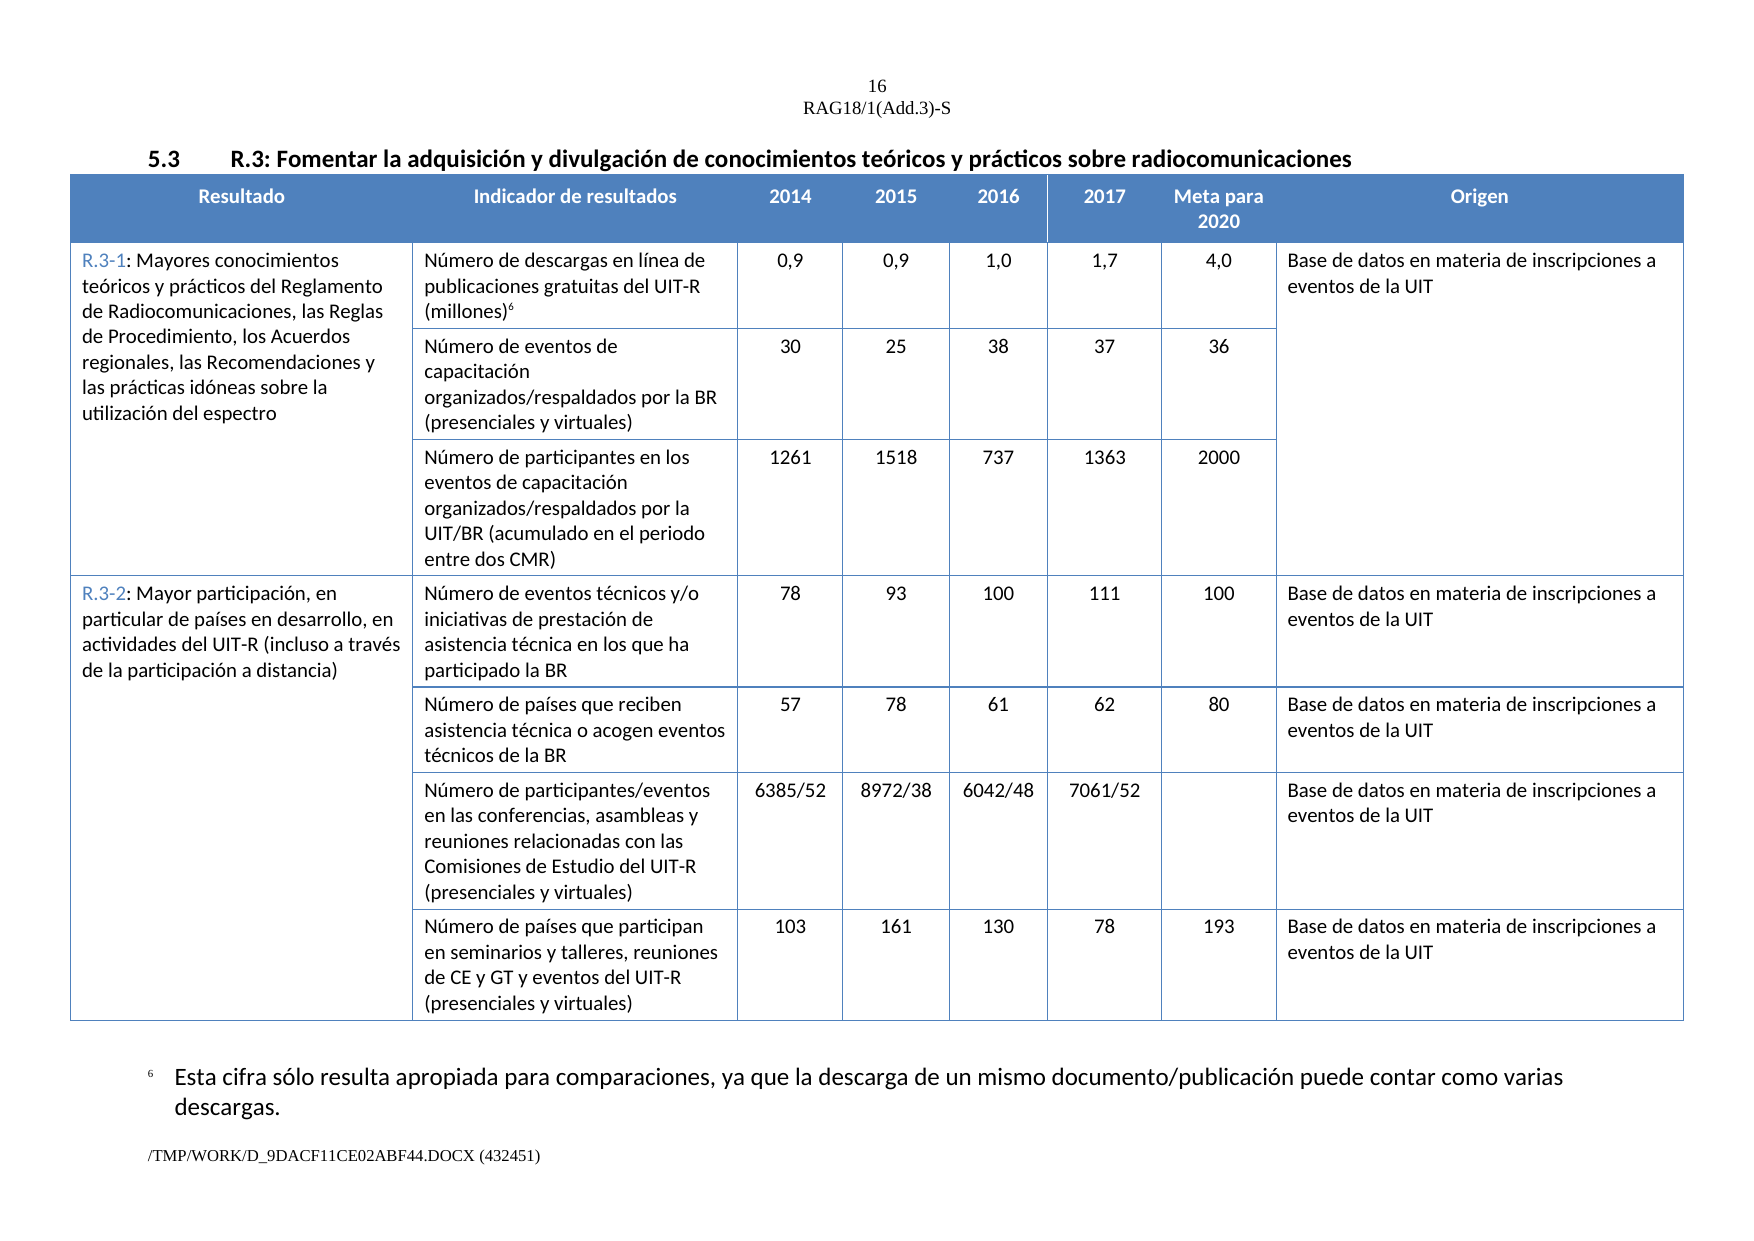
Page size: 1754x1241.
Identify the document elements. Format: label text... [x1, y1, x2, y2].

table_cell Número de eventos de capacitación organizados/respaldados por la BR (presenciales y virtuales) [413, 329, 737, 439]
table_cell Base de datos en materia de inscripciones a eventos de la UIT [1277, 576, 1683, 686]
table_header 2015 [843, 175, 949, 242]
table_cell Base de datos en materia de inscripciones a eventos de la UIT [1277, 773, 1683, 908]
table_cell 57 [738, 688, 842, 772]
table_cell 61 [950, 688, 1047, 772]
table_cell 737 [950, 440, 1047, 575]
table_cell 25 [843, 329, 949, 439]
table_cell [1162, 773, 1276, 908]
table_cell 1363 [1048, 440, 1161, 575]
table_cell 130 [950, 910, 1047, 1019]
table_cell Número de eventos técnicos y/o iniciativas de prestación de asistencia técnica en los que ha participado la BR [413, 576, 737, 686]
table_cell Número de participantes/eventos en las conferencias, asambleas y reuniones relacionadas con las Comisiones de Estudio del UIT-R (presenciales y virtuales) [413, 773, 737, 908]
table_cell 80 [1162, 688, 1276, 772]
table_header 2016 [949, 175, 1047, 242]
table_cell 4,0 [1162, 243, 1276, 328]
table_cell Número de participantes en los eventos de capacitación organizados/respaldados por la UIT/BR (acumulado en el periodo entre dos CMR) [413, 440, 737, 575]
subtitle 5.3 R.3: Fomentar la adquisición y divulgación de conocimientos teóricos y prácticos sobre radiocomunicaciones [148, 143, 1606, 174]
table_cell 1,7 [1048, 243, 1161, 328]
table_cell Base de datos en materia de inscripciones a eventos de la UIT [1277, 910, 1683, 1019]
table_cell 0,9 [738, 243, 842, 328]
table_cell 36 [1162, 329, 1276, 439]
table_cell 0,9 [843, 243, 949, 328]
table_cell 100 [950, 576, 1047, 686]
table_cell 78 [738, 576, 842, 686]
table_cell 1261 [738, 440, 842, 575]
table_header 2014 [738, 175, 843, 242]
table_header Indicador de resultados [413, 175, 738, 242]
table_cell 78 [843, 688, 949, 772]
table_cell 161 [843, 910, 949, 1019]
table_cell 193 [1162, 910, 1276, 1019]
table_cell 7061/52 [1048, 773, 1161, 908]
table_cell Base de datos en materia de inscripciones a eventos de la UIT [1277, 243, 1683, 575]
table_header Meta para 2020 [1162, 175, 1276, 242]
table_cell 38 [950, 329, 1047, 439]
table_cell 30 [738, 329, 842, 439]
table_cell 37 [1048, 329, 1161, 439]
table_cell Número de países que reciben asistencia técnica o acogen eventos técnicos de la BR [413, 688, 737, 772]
table_cell 1,0 [950, 243, 1047, 328]
table_cell 100 [1162, 576, 1276, 686]
table_header Resultado [71, 175, 413, 242]
table_cell Base de datos en materia de inscripciones a eventos de la UIT [1277, 688, 1683, 772]
table_cell Número de descargas en línea de publicaciones gratuitas del UIT-R (millones) [413, 243, 737, 328]
table_cell 93 [843, 576, 949, 686]
table_cell 78 [1048, 910, 1161, 1019]
table_cell 2000 [1162, 440, 1276, 575]
table_cell 6042/48 [950, 773, 1047, 908]
table_cell 1518 [843, 440, 949, 575]
table_cell 111 [1048, 576, 1161, 686]
table_cell R.3-2: Mayor participación, en particular de países en desarrollo, en actividades del UIT-R (incluso a través de la participación a distancia) [71, 576, 412, 1019]
table_cell R.3-1: Mayores conocimientos teóricos y prácticos del Reglamento de Radiocomunicaciones, las Reglas de Procedimiento, los Acuerdos regionales, las Recomendaciones y las prácticas idóneas sobre la utilización del espectro [71, 243, 412, 575]
table_cell Número de países que participan en seminarios y talleres, reuniones de CE y GT y eventos del UIT-R (presenciales y virtuales) [413, 910, 737, 1019]
table_cell 103 [738, 910, 842, 1019]
table_header Origen [1276, 175, 1683, 242]
table_cell 8972/38 [843, 773, 949, 908]
table_header 2017 [1048, 175, 1162, 242]
table_cell 62 [1048, 688, 1161, 772]
table_cell 6385/52 [738, 773, 842, 908]
